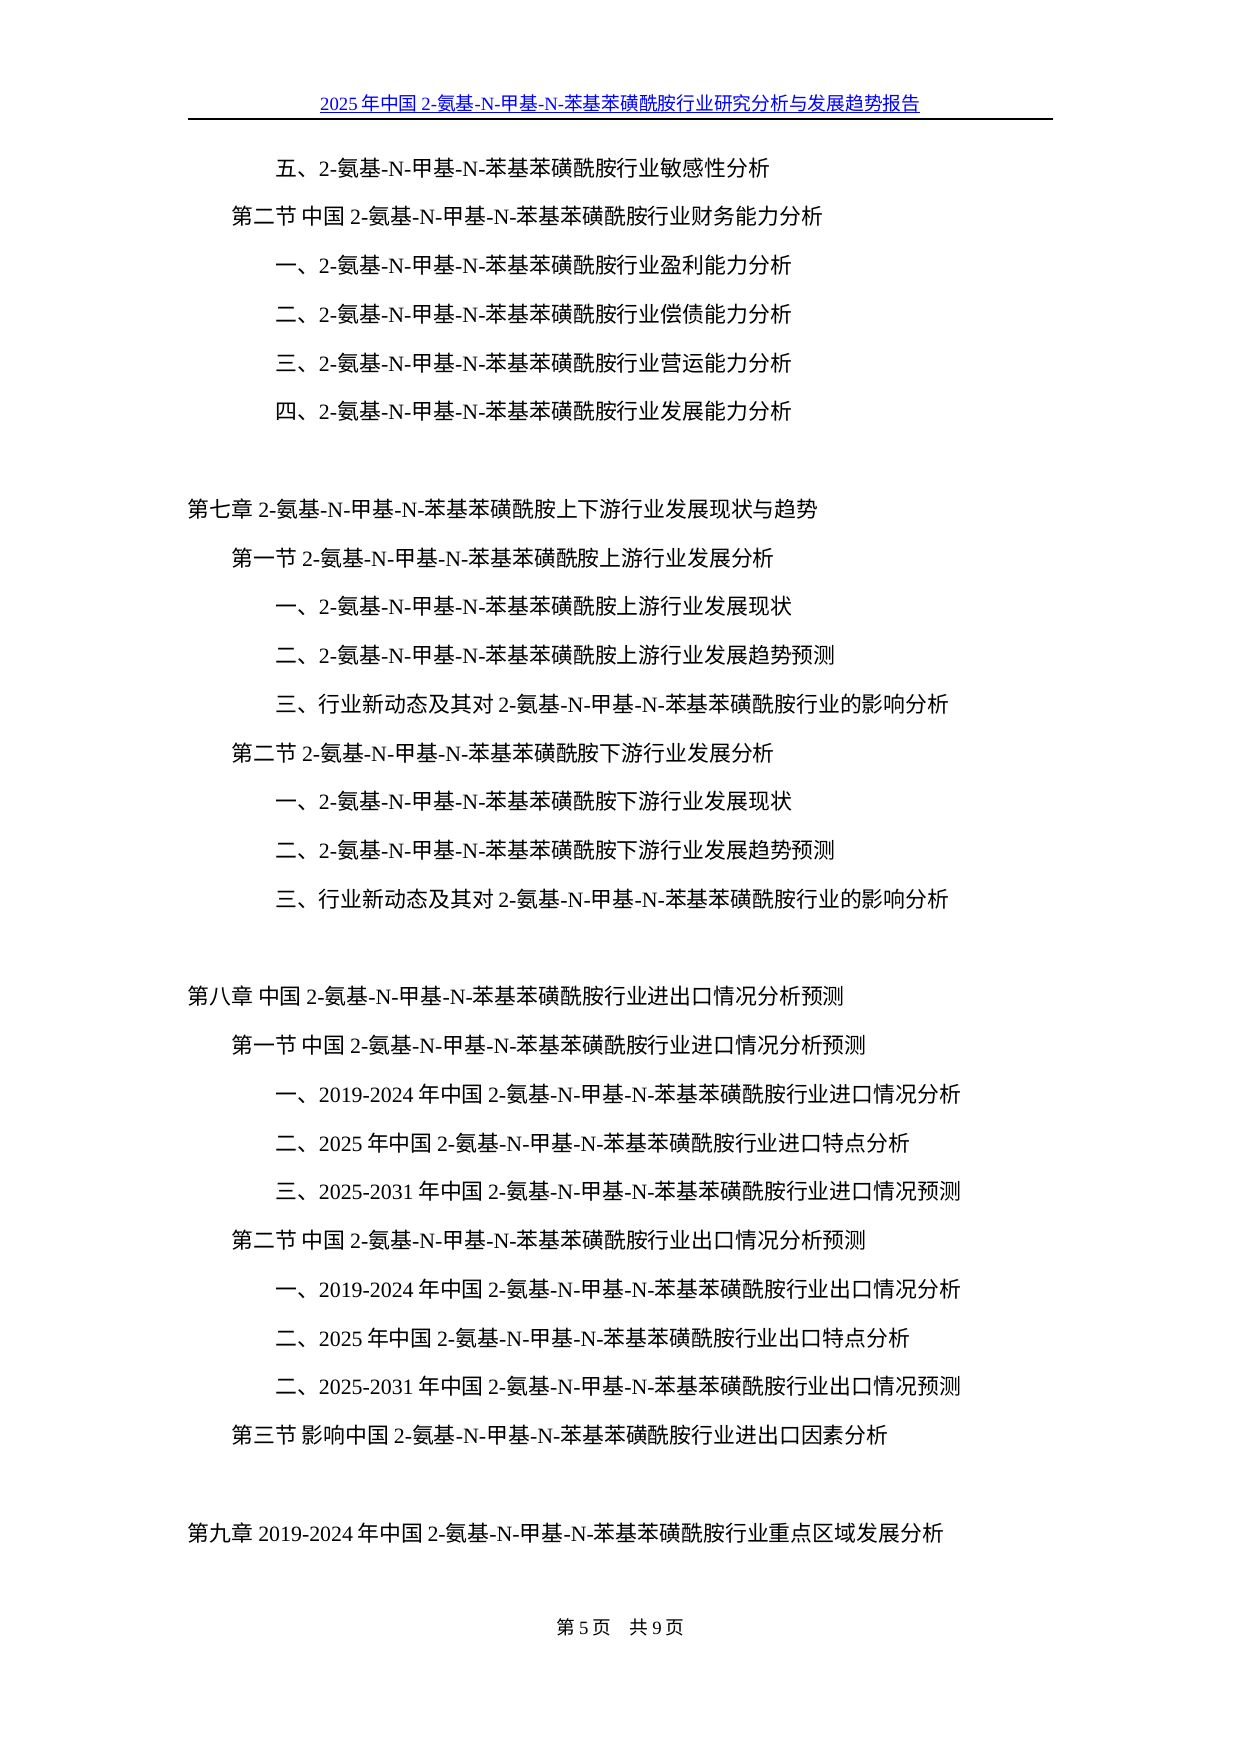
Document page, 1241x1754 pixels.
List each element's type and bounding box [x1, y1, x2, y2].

text [187, 150, 1053, 1548]
